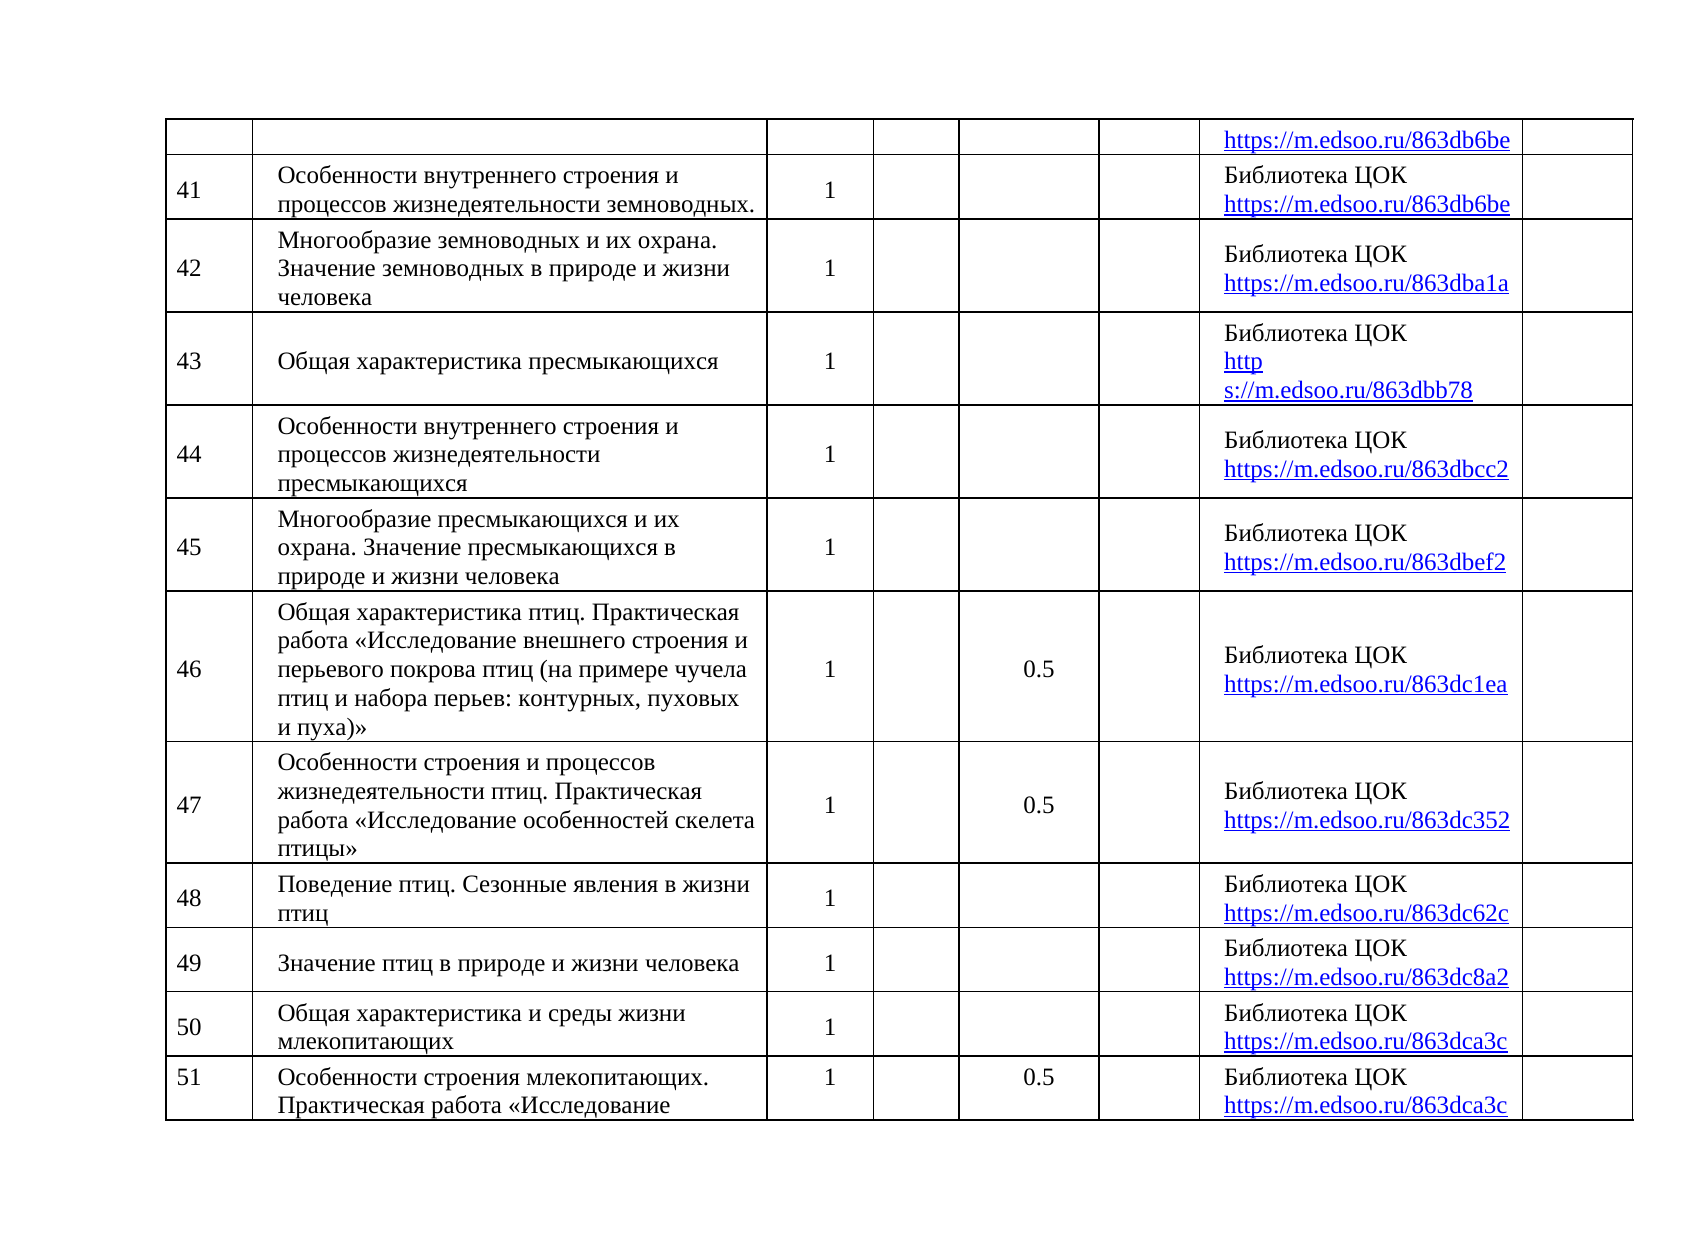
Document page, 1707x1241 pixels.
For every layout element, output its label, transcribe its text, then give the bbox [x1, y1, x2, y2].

table_cell 41 [167, 155, 252, 218]
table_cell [253, 1057, 766, 1119]
table_cell [874, 499, 958, 590]
table_cell Библиотека ЦОК https://m.edsoo.ru/863dc1ea [1200, 592, 1522, 741]
table_cell [1100, 313, 1199, 404]
table_cell [874, 592, 958, 741]
table_cell Библиотека ЦОК https://m.edsoo.ru/863dc8a2 [1200, 928, 1522, 991]
table_cell 0.5 [960, 592, 1098, 741]
table_cell 1 [768, 864, 873, 927]
table_cell 1 [768, 120, 873, 154]
table_cell 45 [167, 499, 252, 590]
table_cell 49 [167, 928, 252, 991]
table_cell [960, 499, 1098, 590]
table_cell [874, 220, 958, 311]
table_cell [1523, 220, 1632, 311]
table_cell Многообразие земноводных и их охрана. Значение земноводных в природе и жизни человека [253, 220, 766, 311]
table_cell [960, 313, 1098, 404]
table_cell [874, 120, 958, 154]
table_cell 1 [768, 155, 873, 218]
table_cell 1 [768, 992, 873, 1055]
table_cell [1100, 592, 1199, 741]
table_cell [1200, 155, 1522, 218]
table_cell [1523, 155, 1632, 218]
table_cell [253, 120, 766, 154]
table_cell 0.5 [960, 742, 1098, 862]
table_cell 1 [768, 499, 873, 590]
table_cell [1100, 864, 1199, 927]
table_cell 1 [768, 313, 873, 404]
table_cell [1523, 742, 1632, 862]
table_cell [1100, 928, 1199, 991]
table_cell 1 [768, 928, 873, 991]
table_cell [1523, 592, 1632, 741]
table_cell [960, 120, 1098, 154]
table_cell Особенности внутреннего строения и процессов жизнедеятельности земноводных. [253, 155, 766, 218]
table_cell [874, 406, 958, 497]
table_cell Особенности внутреннего строения и процессов жизнедеятельности пресмыкающихся [253, 406, 766, 497]
table_cell [874, 864, 958, 927]
table_cell Библиотека ЦОК https://m.edsoo.ru/863dca3c [1200, 992, 1522, 1055]
table_cell 42 [167, 220, 252, 311]
table_cell 43 [167, 313, 252, 404]
table_cell 1 [768, 406, 873, 497]
table_cell [1523, 864, 1632, 927]
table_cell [1200, 120, 1522, 154]
table_cell Общая характеристика и среды жизни млекопитающих [253, 992, 766, 1055]
table_cell [1100, 155, 1199, 218]
table_cell 50 [167, 992, 252, 1055]
table_cell 40 [167, 120, 252, 154]
table_cell 44 [167, 406, 252, 497]
table_cell 47 [167, 742, 252, 862]
table_cell [874, 313, 958, 404]
table_cell [1100, 1057, 1199, 1119]
table_cell [960, 220, 1098, 311]
table_cell [1523, 499, 1632, 590]
table_cell [1100, 992, 1199, 1055]
table_cell Общая характеристика пресмыкающихся [253, 313, 766, 404]
table_cell Библиотека ЦОК https://m.edsoo.ru/863dbb78 [1200, 313, 1522, 404]
table_cell [1100, 220, 1199, 311]
table_cell [960, 992, 1098, 1055]
table_cell [1100, 120, 1199, 154]
table_cell [960, 864, 1098, 927]
table_cell Многообразие пресмыкающихся и их охрана. Значение пресмыкающихся в природе и жизни человека [253, 499, 766, 590]
table_cell [1523, 313, 1632, 404]
table_cell [1523, 406, 1632, 497]
table_cell [1523, 992, 1632, 1055]
table_cell [1523, 1057, 1632, 1119]
table_cell [874, 742, 958, 862]
table_cell [1523, 120, 1632, 154]
table_cell Библиотека ЦОК https://m.edsoo.ru/863dbef2 [1200, 499, 1522, 590]
table_cell 46 [167, 592, 252, 741]
table_cell 1 [768, 220, 873, 311]
table_cell [1100, 499, 1199, 590]
table_cell Поведение птиц. Сезонные явления в жизни птиц [253, 864, 766, 927]
table_cell [874, 928, 958, 991]
table_cell [874, 992, 958, 1055]
table_cell Библиотека ЦОК https://m.edsoo.ru/863dc62c [1200, 864, 1522, 927]
table_cell [1100, 406, 1199, 497]
table_cell [960, 928, 1098, 991]
table_cell 1 [768, 742, 873, 862]
table_cell [874, 1057, 958, 1119]
table_cell [960, 406, 1098, 497]
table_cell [1200, 1057, 1522, 1119]
table_cell 1 [768, 1057, 873, 1119]
table_cell Библиотека ЦОК https://m.edsoo.ru/863dc352 [1200, 742, 1522, 862]
table_cell 1 [768, 592, 873, 741]
table_cell Значение птиц в природе и жизни человека [253, 928, 766, 991]
table_cell Особенности строения и процессов жизнедеятельности птиц. Практическая работа «Исследование особенностей скелета птицы» [253, 742, 766, 862]
table_cell 0.5 [960, 1057, 1098, 1119]
table_cell [960, 155, 1098, 218]
table_cell [874, 155, 958, 218]
table_cell Библиотека ЦОК https://m.edsoo.ru/863dbcc2 [1200, 406, 1522, 497]
table_cell 48 [167, 864, 252, 927]
table_cell [1100, 742, 1199, 862]
table_cell 51 [167, 1057, 252, 1119]
table_cell Общая характеристика птиц. Практическая работа «Исследование внешнего строения и перьевого покрова птиц (на примере чучела птиц и набора перьев: контурных, пуховых и пуха)» [253, 592, 766, 741]
table_cell [1523, 928, 1632, 991]
table_cell Библиотека ЦОК https://m.edsoo.ru/863dba1a [1200, 220, 1522, 311]
